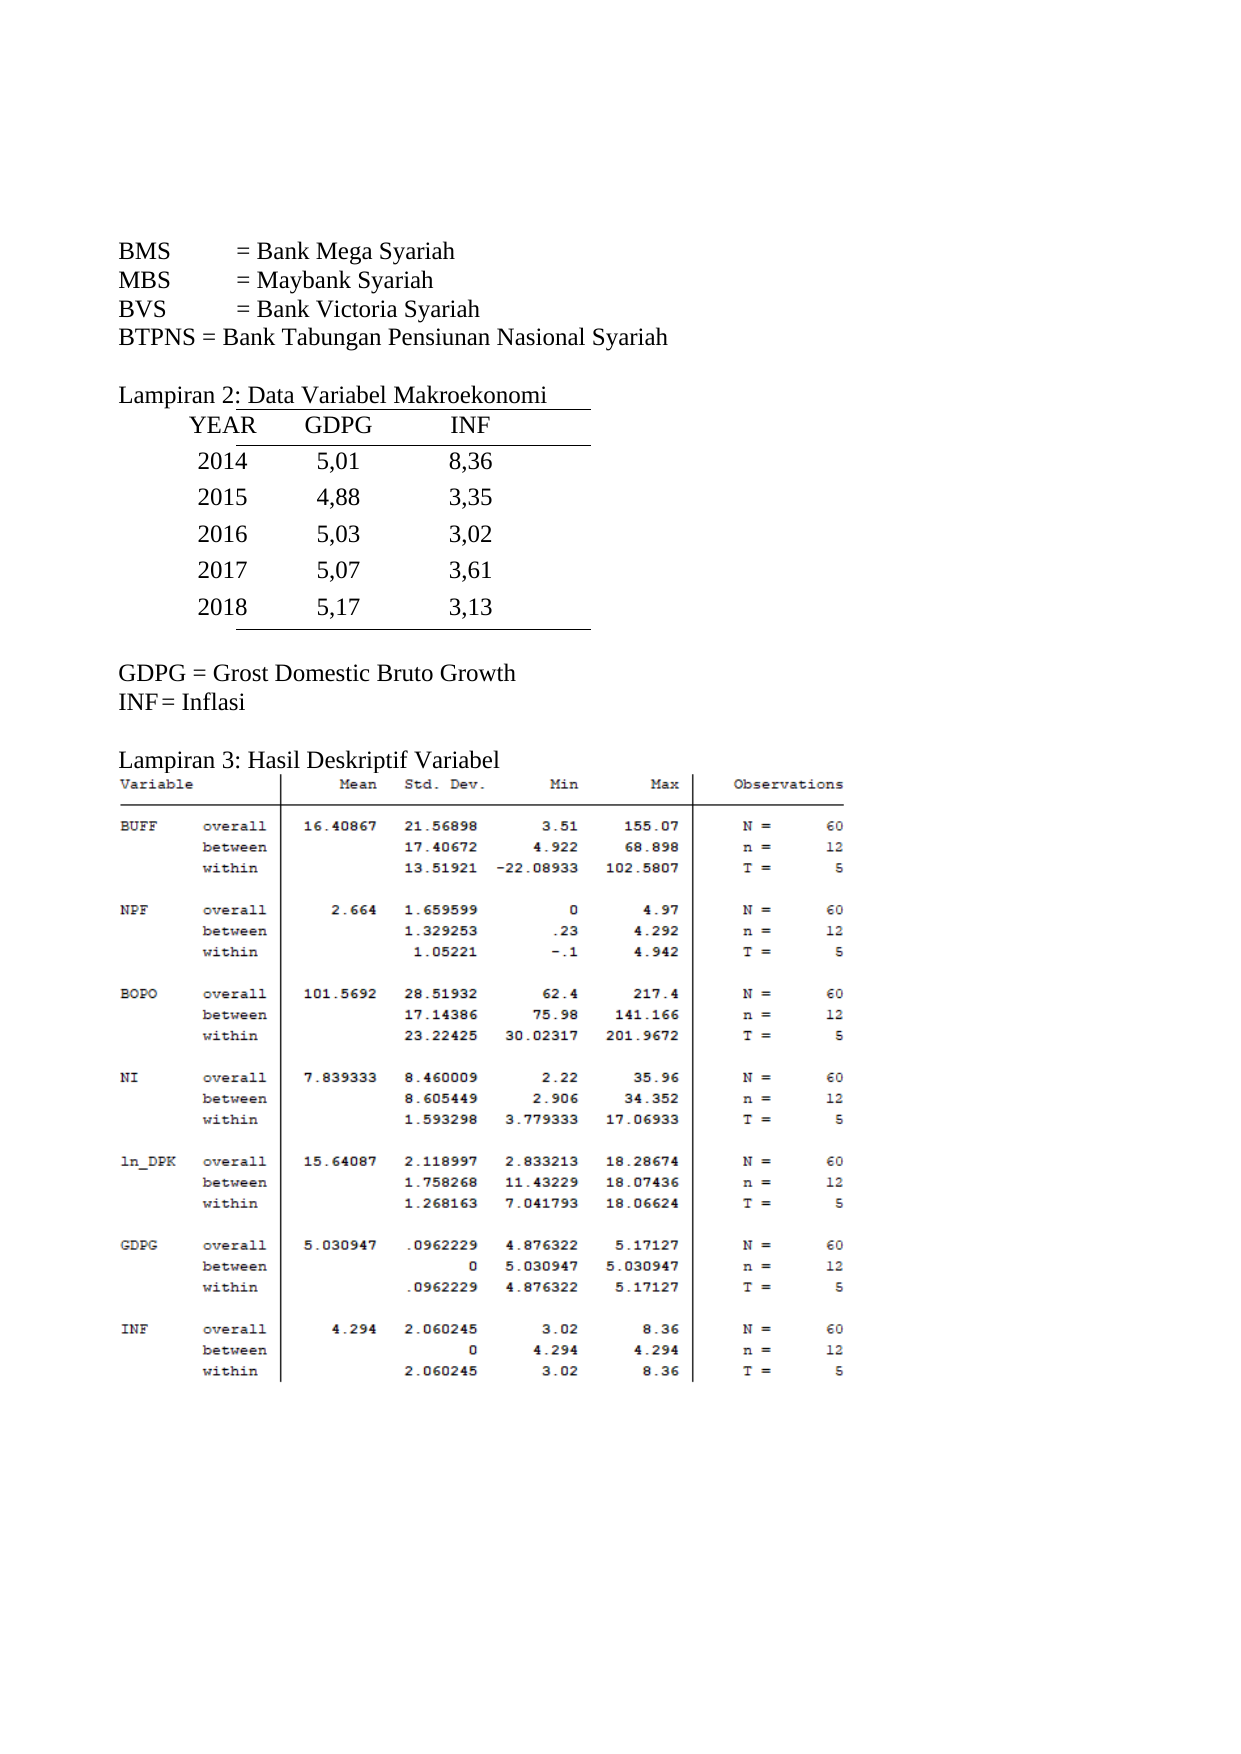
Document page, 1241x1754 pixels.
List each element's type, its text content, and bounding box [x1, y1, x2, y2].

text BVS = Bank Victoria Syariah [118, 294, 1063, 322]
table_cell 3,13 [468, 592, 591, 629]
text MBS = Maybank Syariah [118, 265, 1063, 294]
picture [118, 773, 861, 1407]
table_cell 5,01 [327, 446, 468, 482]
text BMS = Bank Mega Syariah [118, 236, 1063, 265]
text Lampiran 3: Hasil Deskriptif Variabel [118, 745, 1063, 773]
text Lampiran 2: Data Variabel Makroekonomi [118, 380, 1063, 409]
table_cell 3,35 [468, 482, 591, 519]
text GDPG = Grost Domestic Bruto Growth [118, 658, 1063, 687]
table_cell 8,36 [468, 446, 591, 482]
table_header GDPG [327, 410, 468, 445]
table_cell 5,07 [327, 555, 468, 592]
table_cell 2016 [236, 519, 327, 555]
table_cell 5,17 [327, 592, 468, 629]
table_cell 2017 [236, 555, 327, 592]
table_cell 3,02 [468, 519, 591, 555]
table_cell 3,61 [468, 555, 591, 592]
text INF = Inflasi [118, 687, 1063, 716]
table_cell 2015 [236, 482, 327, 519]
table_cell 2018 [236, 592, 327, 629]
table_cell 5,03 [327, 519, 468, 555]
table_cell 2014 [236, 446, 327, 482]
table_header YEAR [236, 410, 327, 445]
table_header INF [468, 410, 591, 445]
text BTPNS = Bank Tabungan Pensiunan Nasional Syariah [118, 322, 1063, 351]
table_cell 4,88 [327, 482, 468, 519]
